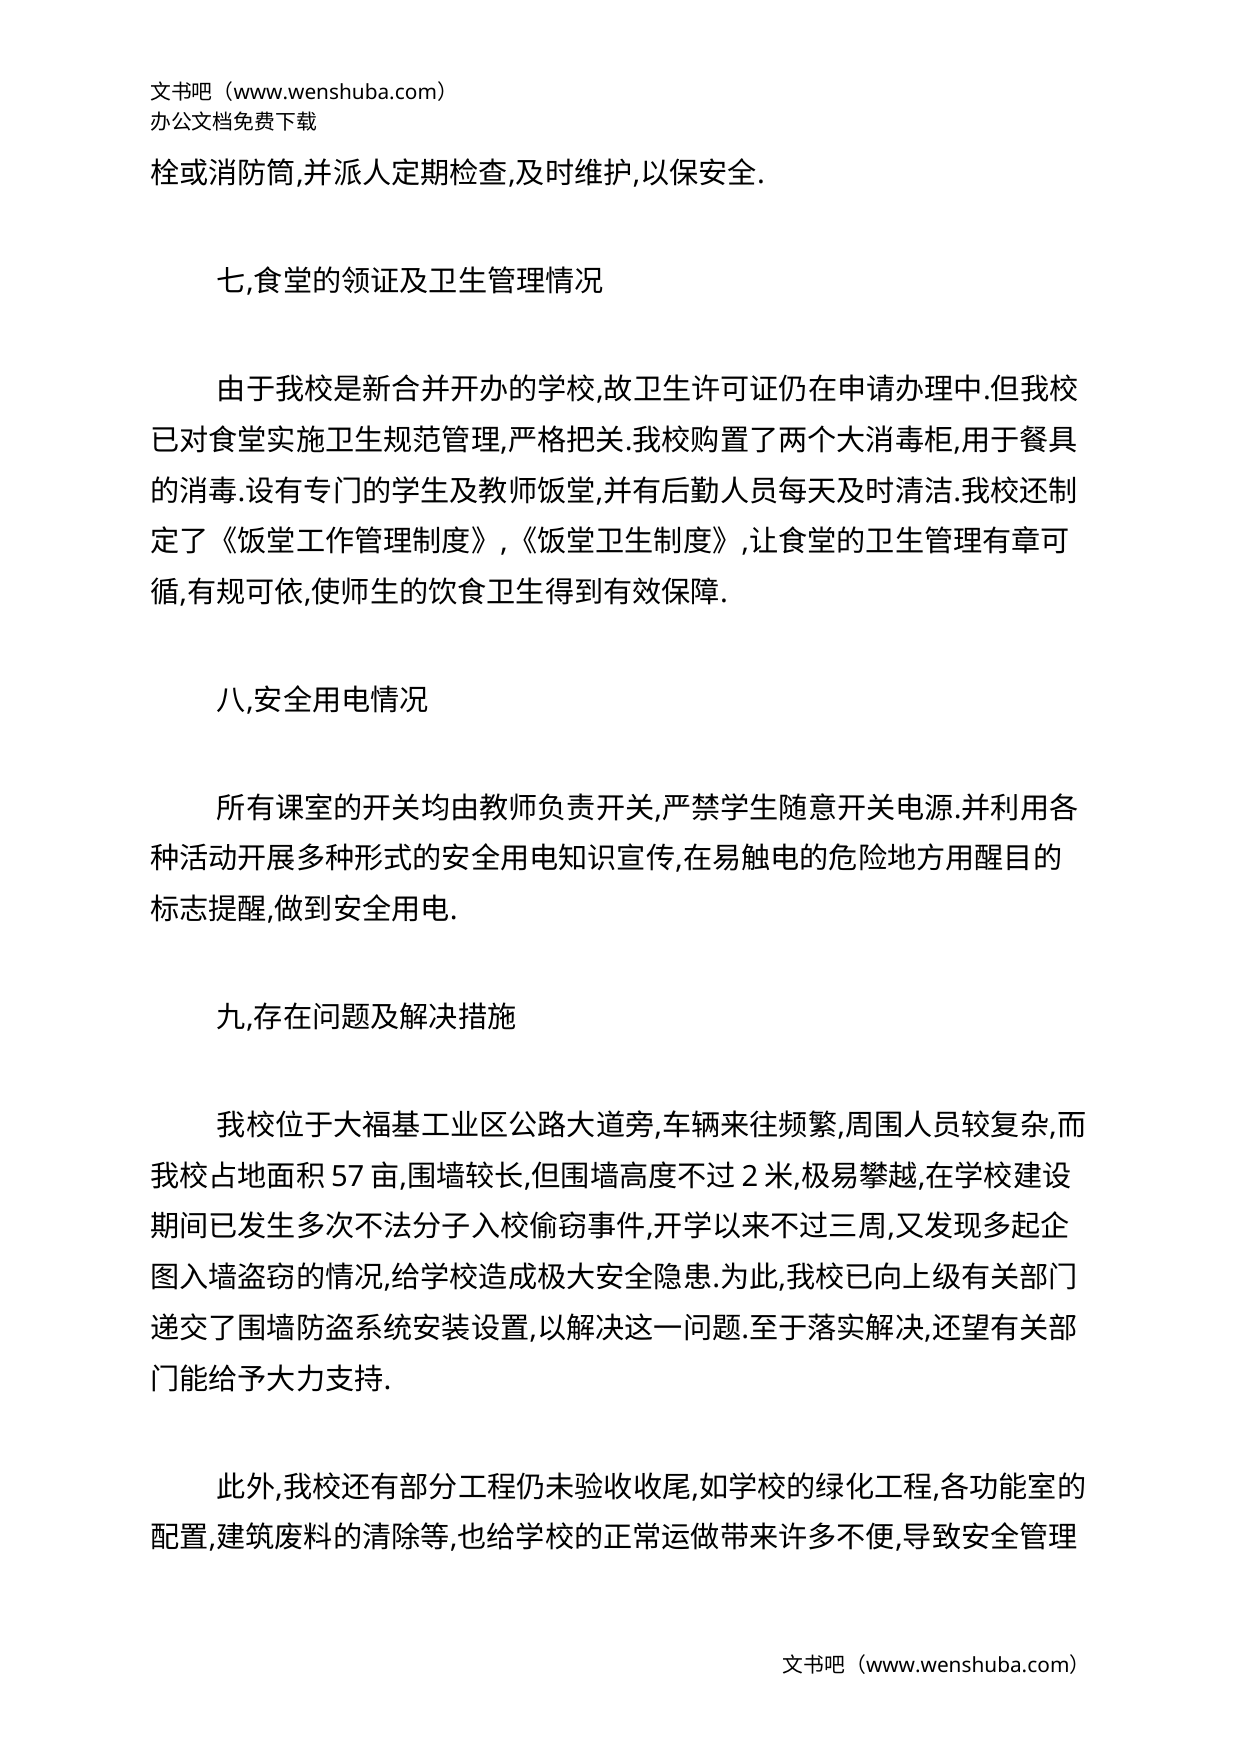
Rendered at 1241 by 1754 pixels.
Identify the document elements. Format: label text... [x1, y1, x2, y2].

text 七,食堂的领证及卫生管理情况 [150, 258, 1090, 300]
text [150, 1463, 1090, 1556]
text 由于我校是新合并开办的学校,故卫生许可证仍在申请办理中.但我校已对食堂实施卫生规范管理,严格把关.我校购置了两个大消毒柜,用于餐具的消毒.设有专门的学生及教师饭堂,并有后勤人员每天及时清洁.我校还制定了《饭堂工作管理制度》,《饭堂卫生制度》,让食堂的卫生管理有章可循,有规可依,使师生的饮食卫生得到有效保障. [150, 365, 1090, 611]
text 所有课室的开关均由教师负责开关,严禁学生随意开关电源.并利用各种活动开展多种形式的安全用电知识宣传,在易触电的危险地方用醒目的标志提醒,做到安全用电. [150, 784, 1090, 928]
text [150, 150, 1090, 192]
text 八,安全用电情况 [150, 676, 1090, 719]
text 我校位于大福基工业区公路大道旁,车辆来往频繁,周围人员较复杂,而我校占地面积57亩,围墙较长,但围墙高度不过2米,极易攀越,在学校建设期间已发生多次不法分子入校偷窃事件,开学以来不过三周,又发现多起企图入墙盗窃的情况,给学校造成极大安全隐患.为此,我校已向上级有关部门递交了围墙防盗系统安装设置,以解决这一问题.至于落实解决,还望有关部门能给予大力支持. [150, 1101, 1090, 1398]
text 九,存在问题及解决措施 [150, 993, 1090, 1036]
